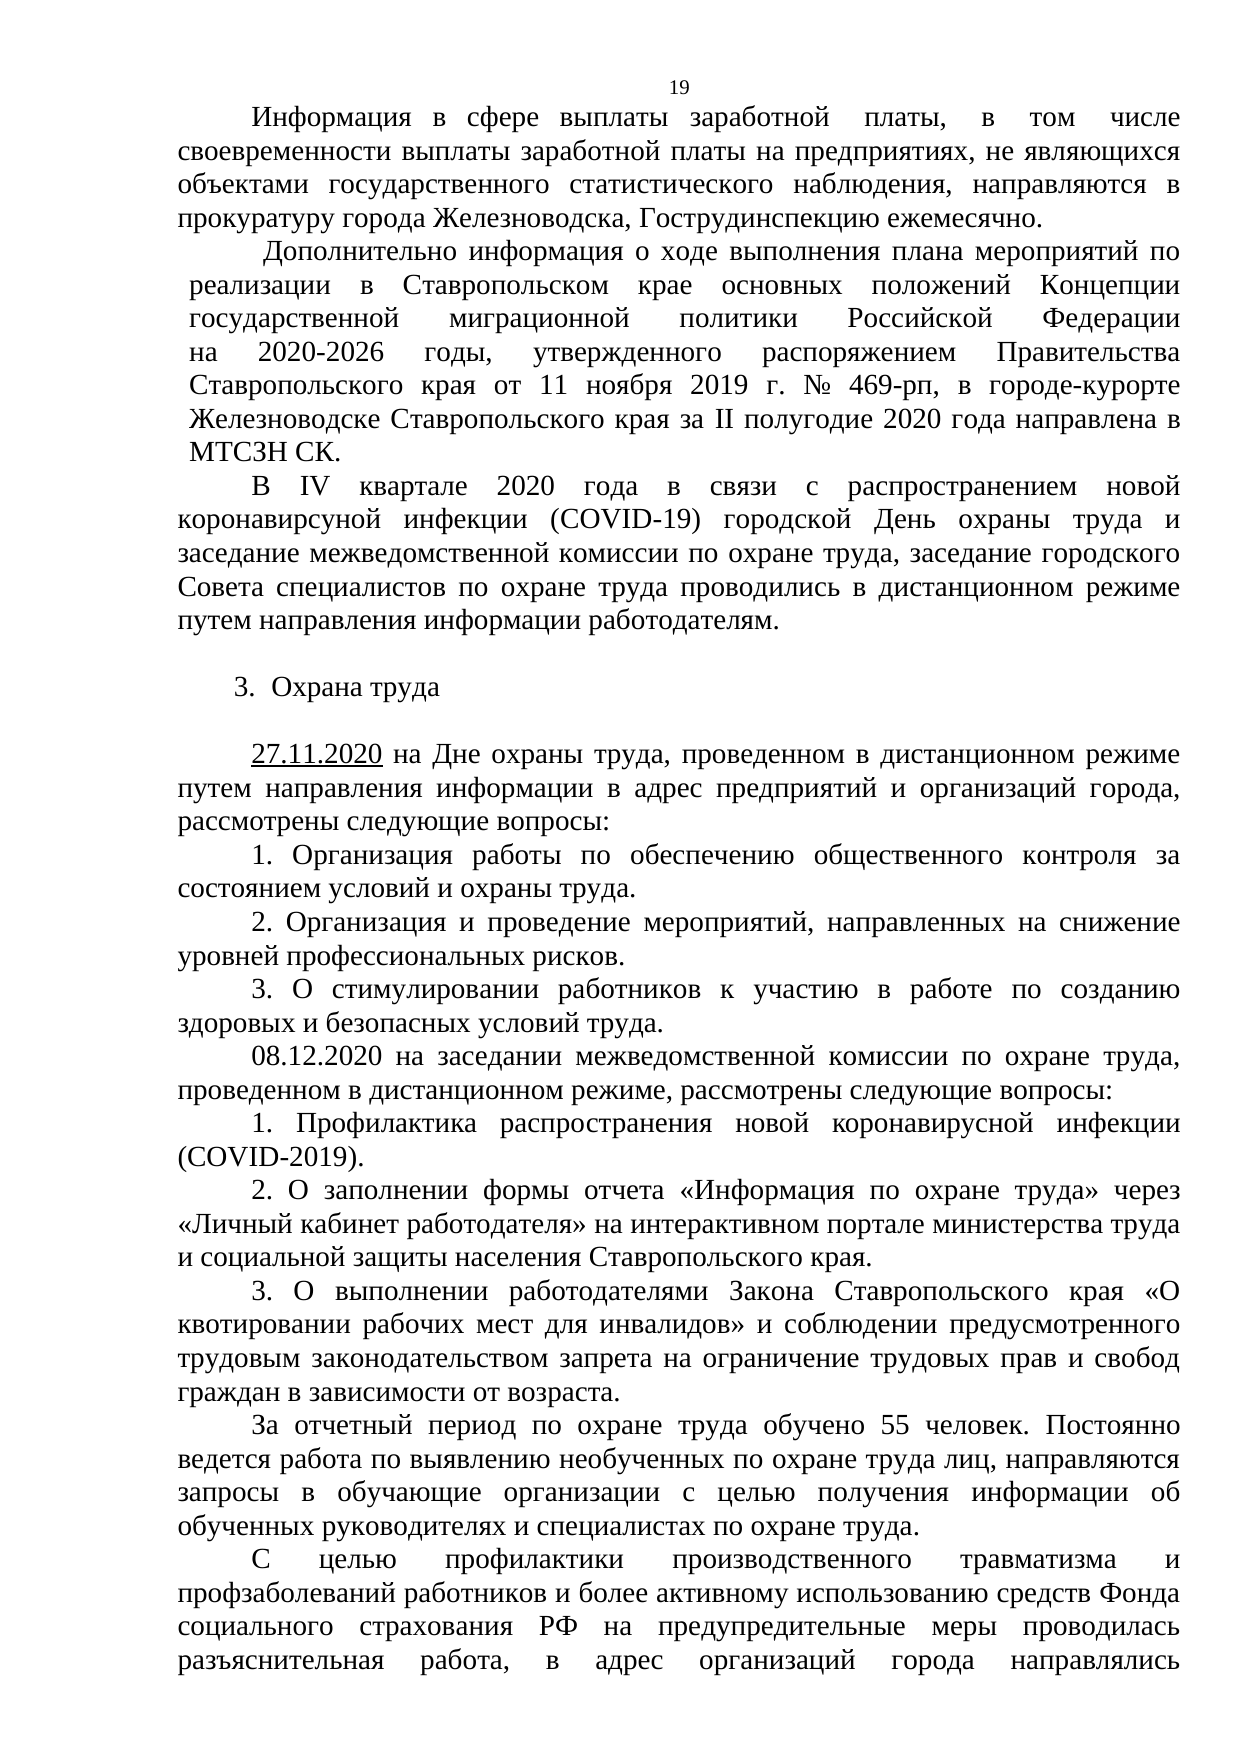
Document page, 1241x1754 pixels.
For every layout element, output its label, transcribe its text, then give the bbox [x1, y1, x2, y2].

text 2. Организация и проведение мероприятий, направленных на снижение уровней профессиональных рисков. [177, 904, 1181, 971]
text 2. О заполнении формы отчета «Информация по охране труда» через «Личный кабинет работодателя» на интерактивном портале министерства труда и социальной защиты населения Ставропольского края. [177, 1172, 1181, 1273]
list Охрана труда [233, 669, 1181, 703]
text 1. Организация работы по обеспечению общественного контроля за состоянием условий и охраны труда. [177, 837, 1181, 904]
text Дополнительно информация о ходе выполнения плана мероприятий по реализации в Ставропольском крае основных положений Концепции государственной миграционной политики Российской Федерации на 2020-2026 годы, утвержденного распоряжением Правительства Ставропольского края от 11 ноября . № 469-рп, в городе-курорте Железноводске Ставропольского края за II полугодие 2020 года направлена в МТСЗН СК. [189, 233, 1181, 468]
text В IV квартале 2020 года в связи с распространением новой коронавирсуной инфекции (COVID-19) городской День охраны труда и заседание межведомственной комиссии по охране труда, заседание городского Совета специалистов по охране труда проводились в дистанционном режиме путем направления информации работодателям. [177, 468, 1181, 636]
text 1. Профилактика распространения новой коронавирусной инфекции (COVID-2019). [177, 1105, 1181, 1172]
text 08.12.2020 на заседании межведомственной комиссии по охране труда, проведенном в дистанционном режиме, рассмотрены следующие вопросы: [177, 1038, 1181, 1105]
text 3. О выполнении работодателями Закона Ставропольского края «О квотировании рабочих мест для инвалидов» и соблюдении предусмотренного трудовым законодательством запрета на ограничение трудовых прав и свобод граждан в зависимости от возраста. [177, 1273, 1181, 1407]
text За отчетный период по охране труда обучено 55 человек. Постоянно ведется работа по выявлению необученных по охране труда лиц, направляются запросы в обучающие организации с целью получения информации об обученных руководителях и специалистах по охране труда. [177, 1407, 1181, 1541]
text 3. О стимулировании работников к участию в работе по созданию здоровых и безопасных условий труда. [177, 971, 1181, 1038]
text Информация в сфере выплаты заработной платы, в том числе своевременности выплаты заработной платы на предприятиях, не являющихся объектами государственного статистического наблюдения, направляются в прокуратуру города Железноводска, Гострудинспекцию ежемесячно. [177, 99, 1181, 233]
text 27.11.2020 на Дне охраны труда, проведенном в дистанционном режиме путем направления информации в адрес предприятий и организаций города, рассмотрены следующие вопросы: [177, 736, 1181, 837]
